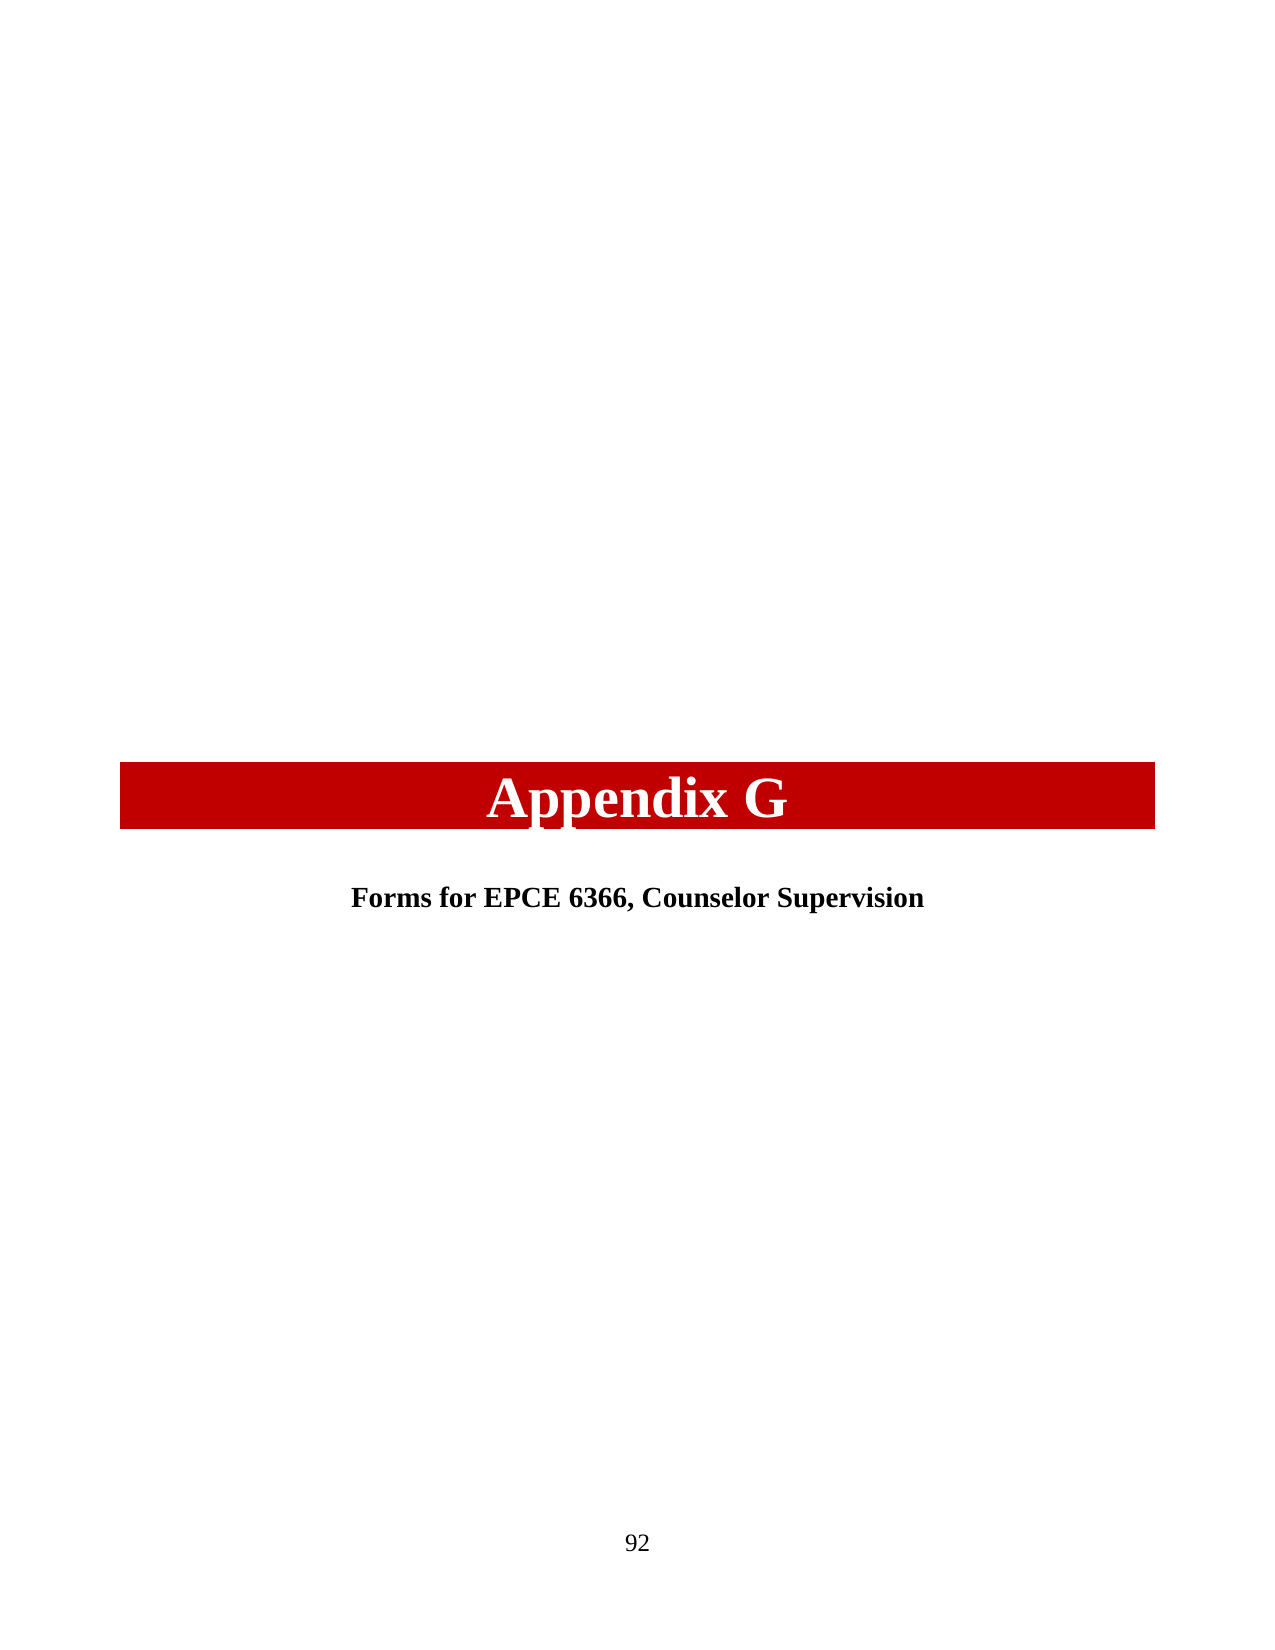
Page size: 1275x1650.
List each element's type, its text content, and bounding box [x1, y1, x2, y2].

text Appendix G [120, 762, 1155, 829]
text Forms for EPCE 6366, Counselor Supervision [120, 881, 1155, 914]
